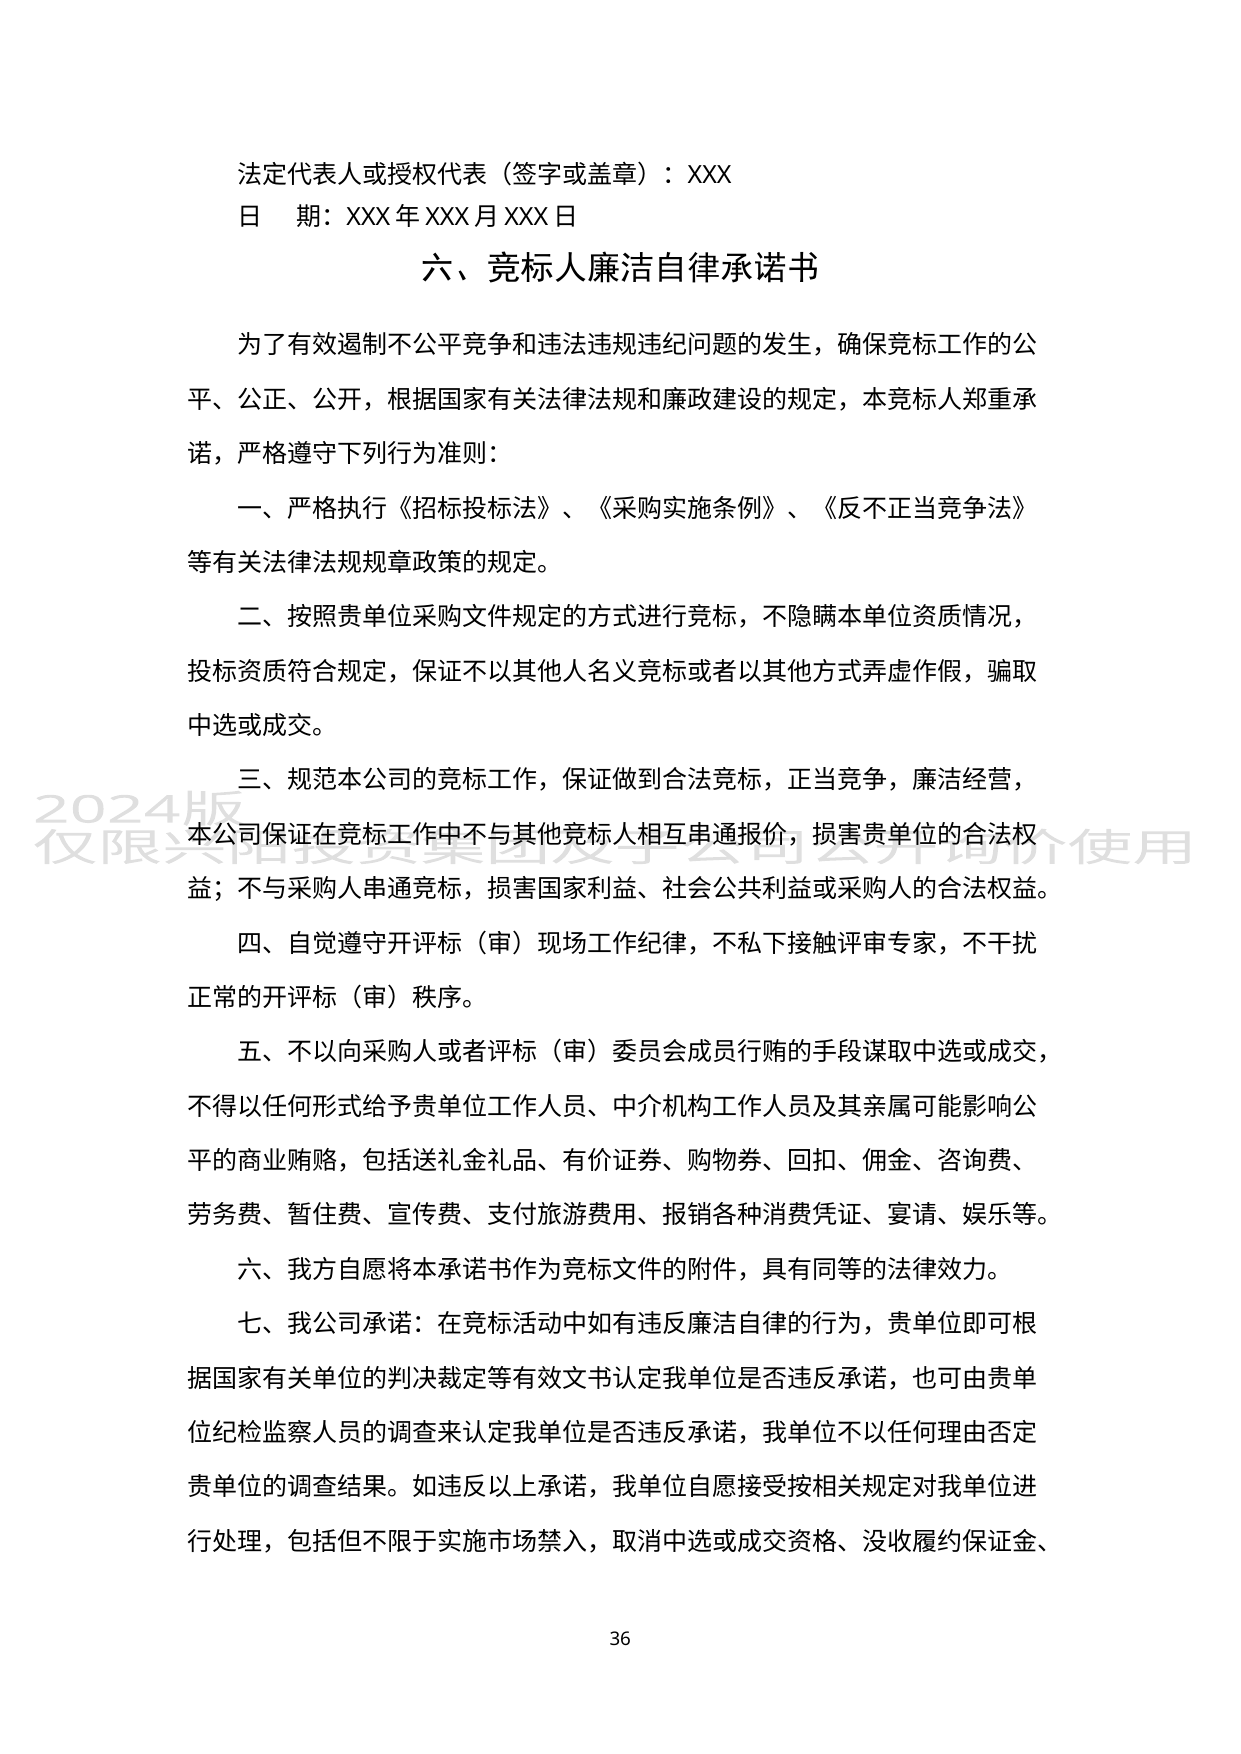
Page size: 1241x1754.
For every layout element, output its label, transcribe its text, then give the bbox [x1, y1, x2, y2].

text 一、严格执行《招标投标法》、《采购实施条例》、《反不正当竞争法》等有关法律法规规章政策的规定。 [187, 488, 1053, 579]
text 五、不以向采购人或者评标（审）委员会成员行贿的手段谋取中选或成交，不得以任何形式给予贵单位工作人员、中介机构工作人员及其亲属可能影响公平的商业贿赂，包括送礼金礼品、有价证券、购物券、回扣、佣金、咨询费、劳务费、暂住费、宣传费、支付旅游费用、报销各种消费凭证、宴请、娱乐等。 [187, 1032, 1053, 1231]
text 六、我方自愿将本承诺书作为竞标文件的附件，具有同等的法律效力。 [187, 1249, 1053, 1286]
text 为了有效遏制不公平竞争和违法违规违纪问题的发生，确保竞标工作的公平、公正、公开，根据国家有关法律法规和廉政建设的规定，本竞标人郑重承诺，严格遵守下列行为准则： [187, 325, 1053, 470]
text 三、规范本公司的竞标工作，保证做到合法竞标，正当竞争，廉洁经营，本公司保证在竞标工作中不与其他竞标人相互串通报价，损害贵单位的合法权益；不与采购人串通竞标，损害国家利益、社会公共利益或采购人的合法权益。 [187, 760, 1053, 905]
text 四、自觉遵守开评标（审）现场工作纪律，不私下接触评审专家，不干扰正常的开评标（审）秩序。 [187, 923, 1053, 1014]
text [187, 1304, 1053, 1557]
text 六、竞标人廉洁自律承诺书 [187, 246, 1053, 287]
text 日 期：XXX年XXX月XXX日 [187, 192, 1053, 233]
text 法定代表人或授权代表（签字或盖章）：XXX [187, 150, 1053, 192]
text 二、按照贵单位采购文件规定的方式进行竞标，不隐瞒本单位资质情况，投标资质符合规定，保证不以其他人名义竞标或者以其他方式弄虚作假，骗取中选或成交。 [187, 597, 1053, 742]
